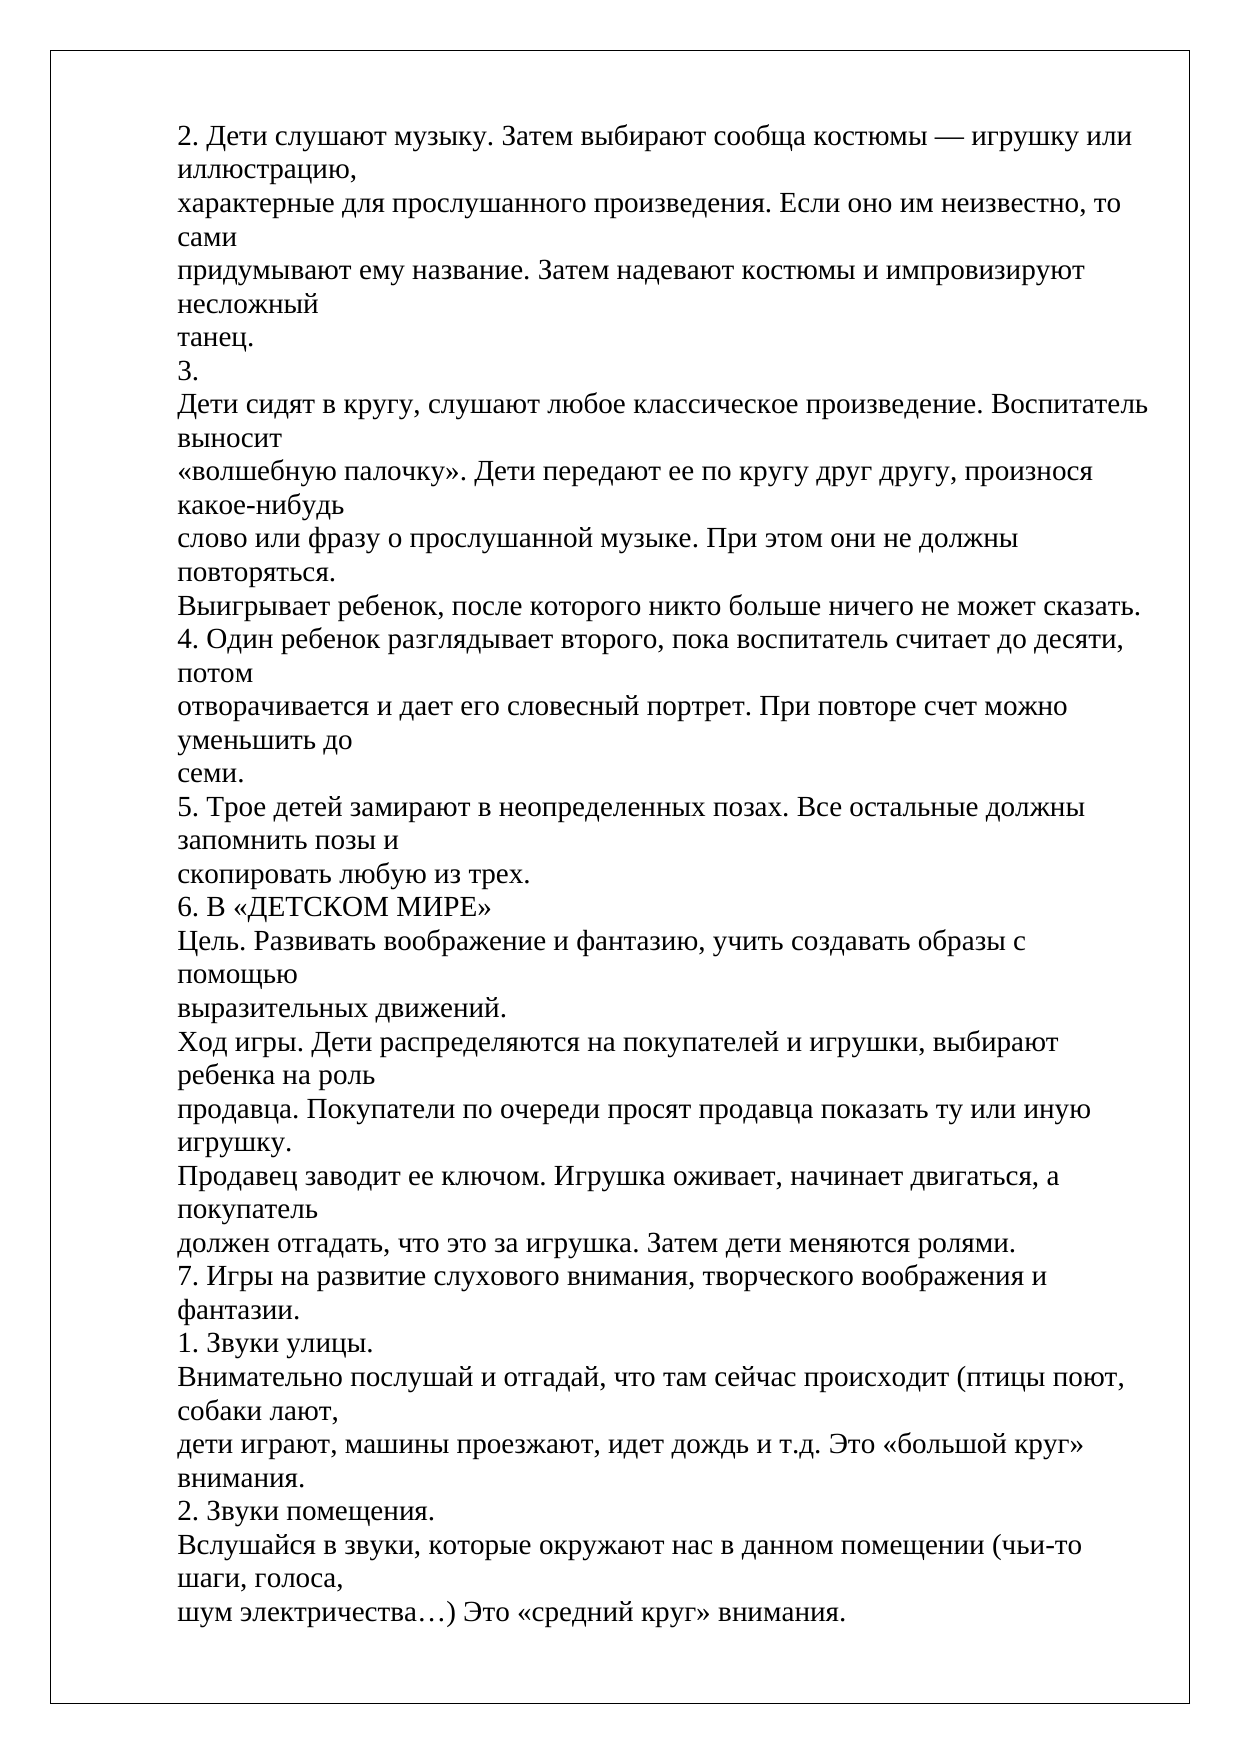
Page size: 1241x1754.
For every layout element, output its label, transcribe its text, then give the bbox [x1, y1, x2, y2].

text 2. Дети слушают музыку. Затем выбирают сообща костюмы — игрушку или иллюстрацию, [177, 118, 1152, 185]
text 1. Звуки улицы. [177, 1326, 1152, 1359]
text 6. В «ДЕТСКОМ МИРЕ» [177, 889, 1152, 923]
text семи. [177, 755, 1152, 789]
text Дети сидят в кругу, слушают любое классическое произведение. Воспитатель выносит [177, 386, 1152, 453]
text «волшебную палочку». Дети передают ее по кругу друг другу, произнося какое-нибудь [177, 453, 1152, 521]
text отворачивается и дает его словесный портрет. При повторе счет можно уменьшить до [177, 688, 1152, 755]
text продавца. Покупатели по очереди просят продавца показать ту или иную игрушку. [177, 1091, 1152, 1158]
text Внимательно послушай и отгадай, что там сейчас происходит (птицы поют, собаки лают, [177, 1359, 1152, 1426]
text скопировать любую из трех. [177, 856, 1152, 889]
text характерные для прослушанного произведения. Если оно им неизвестно, то сами [177, 185, 1152, 252]
text 2. Звуки помещения. [177, 1493, 1152, 1527]
text слово или фразу о прослушанной музыке. При этом они не должны повторяться. [177, 521, 1152, 588]
text должен отгадать, что это за игрушка. Затем дети меняются ролями. [177, 1225, 1152, 1258]
text Вслушайся в звуки, которые окружают нас в данном помещении (чьи-то шаги, голоса, [177, 1527, 1152, 1594]
text Цель. Развивать воображение и фантазию, учить создавать образы с помощью [177, 923, 1152, 990]
text 4. Один ребенок разглядывает второго, пока воспитатель считает до десяти, потом [177, 621, 1152, 688]
text Ход игры. Дети распределяются на покупателей и игрушки, выбирают ребенка на роль [177, 1024, 1152, 1091]
text шум электричества…) Это «средний круг» внимания. [177, 1594, 1152, 1627]
text выразительных движений. [177, 990, 1152, 1024]
text 3. [177, 353, 1152, 386]
text Продавец заводит ее ключом. Игрушка оживает, начинает двигаться, а покупатель [177, 1158, 1152, 1225]
text дети играют, машины проезжают, идет дождь и т.д. Это «большой круг» внимания. [177, 1426, 1152, 1493]
text танец. [177, 319, 1152, 353]
text придумывают ему название. Затем надевают костюмы и импровизируют несложный [177, 252, 1152, 319]
text 7. Игры на развитие слухового внимания, творческого воображения и фантазии. [177, 1258, 1152, 1326]
text Выигрывает ребенок, после которого никто больше ничего не может сказать. [177, 588, 1152, 621]
text 5. Трое детей замирают в неопределенных позах. Все остальные должны запомнить позы и [177, 789, 1152, 856]
